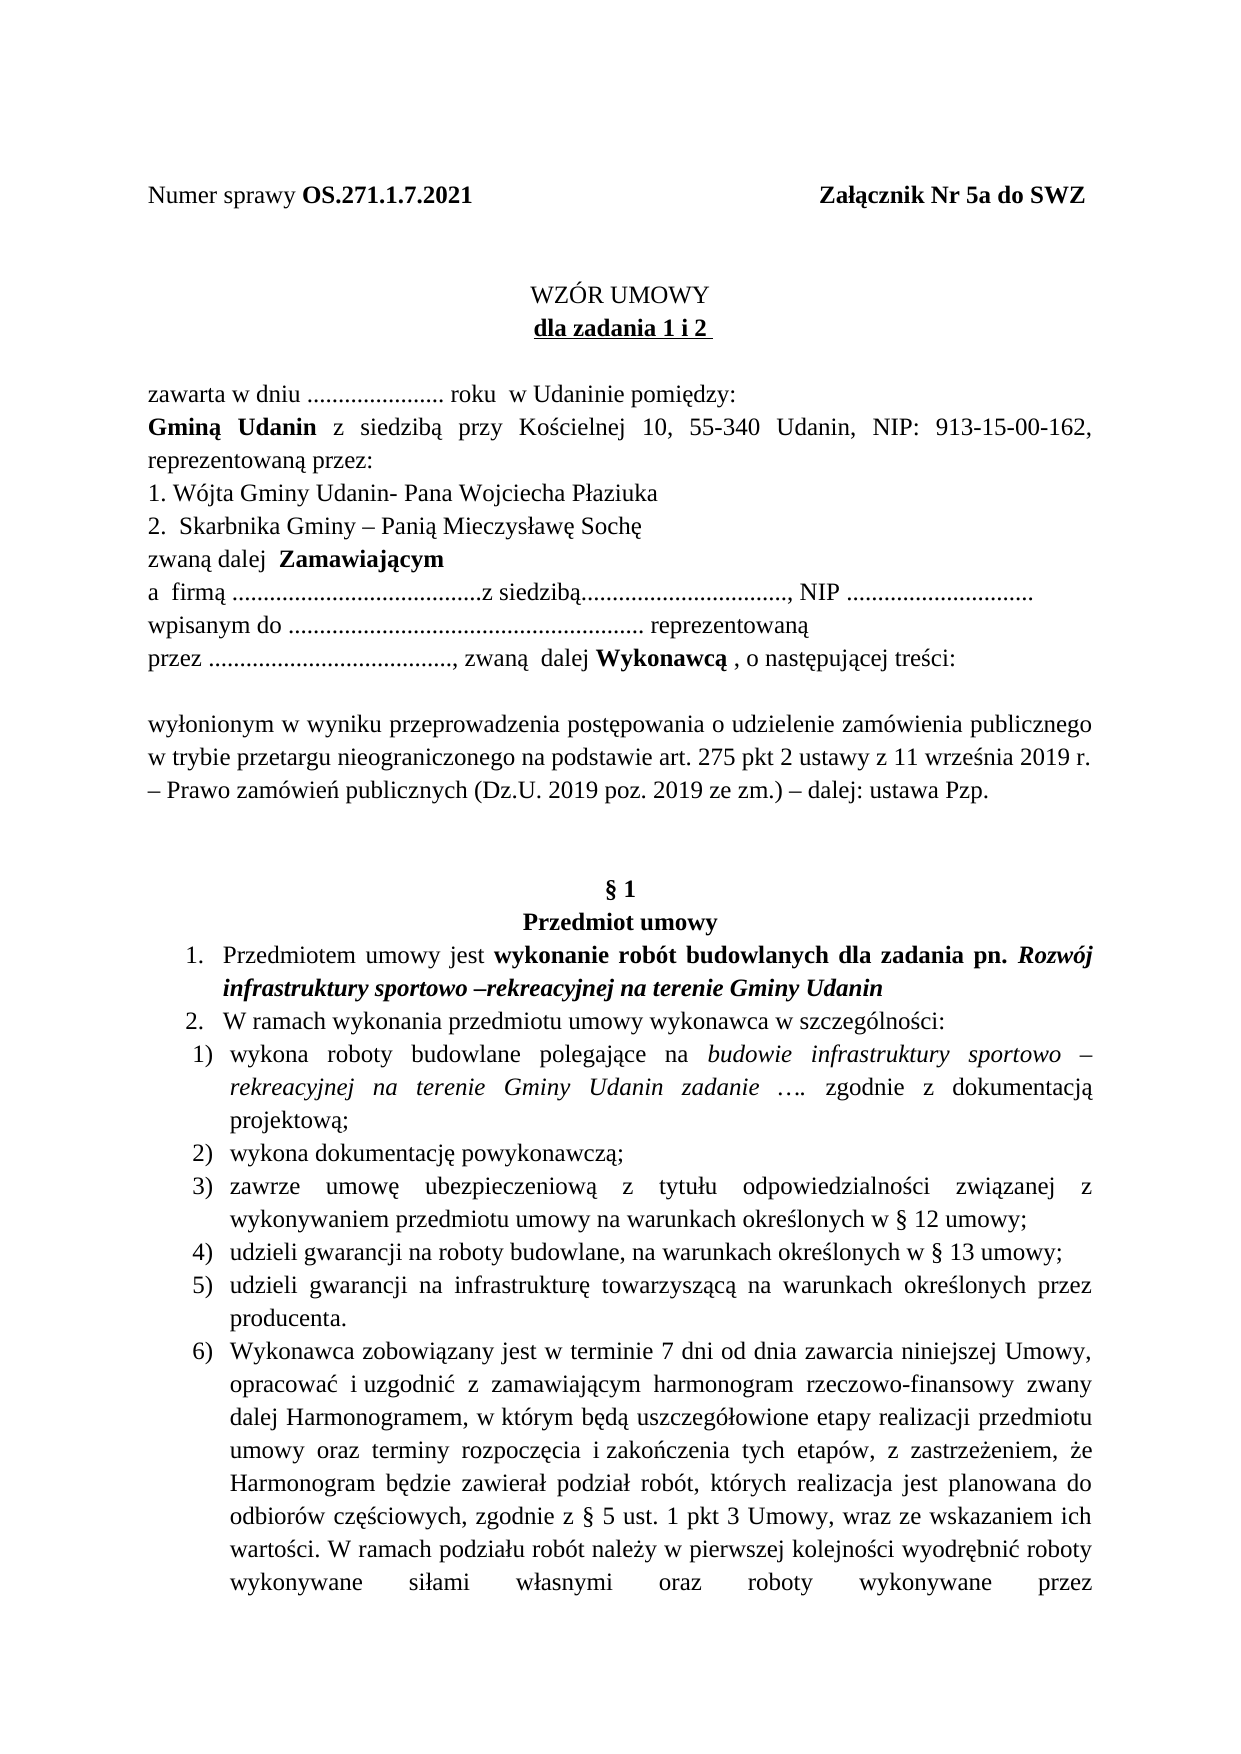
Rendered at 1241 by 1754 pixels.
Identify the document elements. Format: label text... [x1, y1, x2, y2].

list udzieli gwarancji na infrastrukturę towarzyszącą na warunkach określonych przez producenta. [192, 1270, 1093, 1332]
list Przedmiotem umowy jest wykonanie robót budowlanych dla zadania pn. Rozwój infrastruktury sportowo –rekreacyjnej na terenie Gminy Udanin [185, 940, 1093, 1002]
list W ramach wykonania przedmiotu umowy wykonawca w szczególności: [185, 1006, 1093, 1035]
text zwaną dalej Zamawiającym [148, 544, 1093, 573]
list wykona roboty budowlane polegające na budowie infrastruktury sportowo –rekreacyjnej na terenie Gminy Udanin zadanie …. zgodnie z dokumentacją projektową; [192, 1039, 1093, 1134]
list WZÓR UMOWY [148, 280, 1093, 308]
text Numer sprawy OS.271.1.7.2021 Załącznik Nr 5a do SWZ [148, 181, 1093, 209]
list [192, 1336, 1093, 1596]
text Gminą Udanin z siedzibą przy Kościelnej 10, 55-340 Udanin, NIP: 913-15-00-162, reprezentowaną przez: [148, 412, 1093, 473]
text § 1 [148, 874, 1093, 903]
text Przedmiot umowy [148, 907, 1093, 936]
list wykona dokumentację powykonawczą; [192, 1138, 1093, 1167]
text zawarta w dniu ...................... roku w Udaninie pomiędzy: [148, 379, 1093, 407]
text 1. Wójta Gminy Udanin- Pana Wojciecha Płaziuka [148, 478, 1093, 507]
text 2. Skarbnika Gminy – Panią Mieczysławę Sochę [148, 511, 1093, 539]
text wyłonionym w wyniku przeprowadzenia postępowania o udzielenie zamówienia publicznego w trybie przetargu nieograniczonego na podstawie art. 275 pkt 2 ustawy z 11 września 2019 r. – Prawo zamówień publicznych (Dz.U. 2019 poz. 2019 ze zm.) – dalej: ustawa Pzp. [148, 709, 1093, 804]
list udzieli gwarancji na roboty budowlane, na warunkach określonych w § 13 umowy; [192, 1237, 1093, 1266]
list dla zadania 1 i 2 [148, 313, 1093, 341]
list zawrze umowę ubezpieczeniową z tytułu odpowiedzialności związanej z wykonywaniem przedmiotu umowy na warunkach określonych w § 12 umowy; [192, 1171, 1093, 1233]
text a firmą ........................................z siedzibą................................., NIP .............................. wpisanym do ......................................................... reprezentowaną przez ......................................., zwaną dalej Wykonawcą , o następującej treści: [148, 577, 1093, 672]
